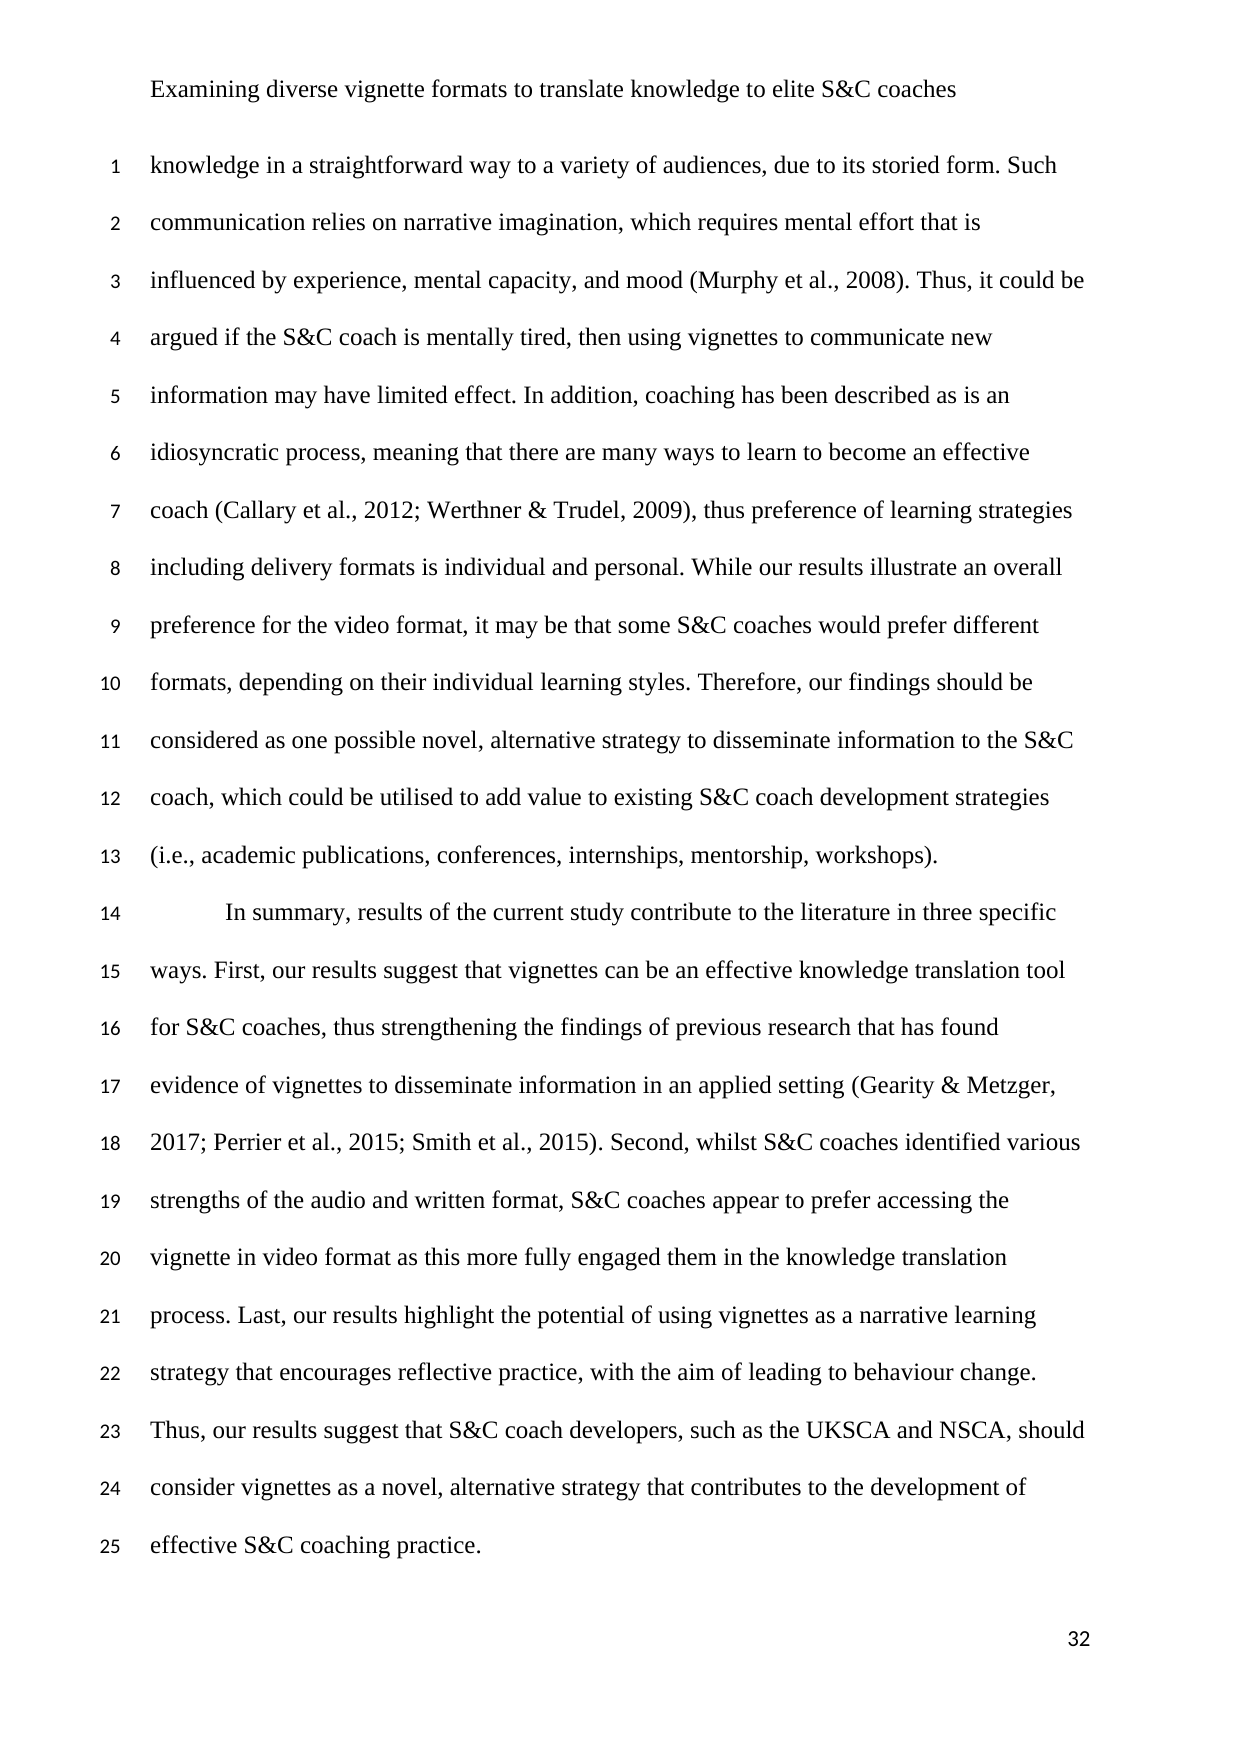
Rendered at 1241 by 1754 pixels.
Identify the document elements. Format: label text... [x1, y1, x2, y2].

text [150, 150, 1090, 869]
text In summary, results of the current study contribute to the literature in three specific ways. First, our results suggest that vignettes can be an effective knowledge translation tool for S&C coaches, thus strengthening the findings of previous research that has found evidence of vignettes to disseminate information in an applied setting (Gearity & Metzger, 2017; Perrier et al., 2015; Smith et al., 2015). Second, whilst S&C coaches identified various strengths of the audio and written format, S&C coaches appear to prefer accessing the vignette in video format as this more fully engaged them in the knowledge translation process. Last, our results highlight the potential of using vignettes as a narrative learning strategy that encourages reflective practice, with the aim of leading to behaviour change. Thus, our results suggest that S&C coach developers, such as the UKSCA and NSCA, should consider vignettes as a novel, alternative strategy that contributes to the development of effective S&C coaching practice. [150, 897, 1090, 1559]
